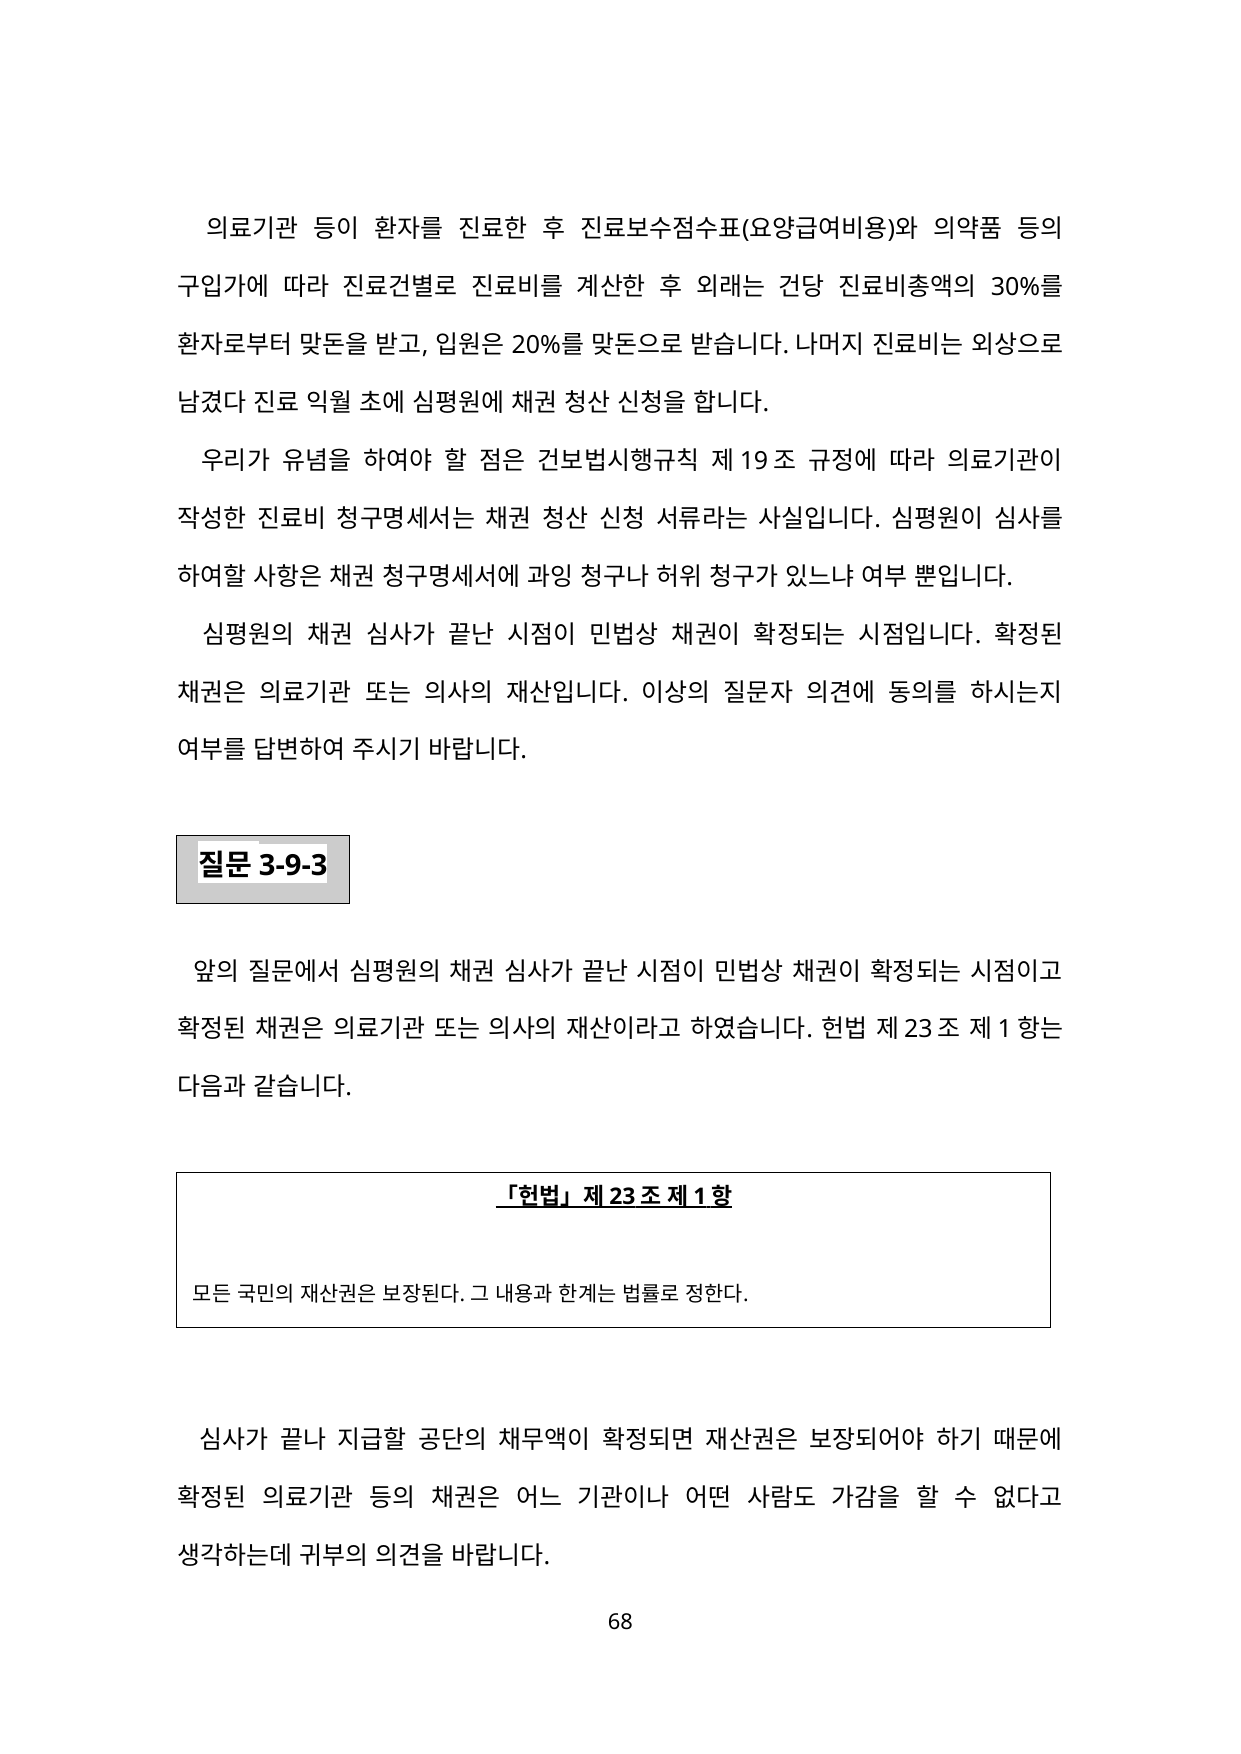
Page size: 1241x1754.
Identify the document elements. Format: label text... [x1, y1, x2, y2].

text 의료기관 등이 환자를 진료한 후 진료보수점수표(요양급여비용)와 의약품 등의 구입가에 따라 진료건별로 진료비를 계산한 후 외래는 건당 진료비총액의 30%를 환자로부터 맞돈을 받고, 입원은 20%를 맞돈으로 받습니다. 나머지 진료비는 외상으로 남겼다 진료 익월 초에 심평원에 채권 청산 신청을 합니다. [169, 207, 1071, 419]
text 앞의 질문에서 심평원의 채권 심사가 끝난 시점이 민법상 채권이 확정되는 시점이고 확정된 채권은 의료기관 또는 의사의 재산이라고 하였습니다. 헌법 제23조 제1항는 다음과 같습니다. [169, 949, 1071, 1103]
text 심사가 끝나 지급할 공단의 채무액이 확정되면 재산권은 보장되어야 하기 때문에 확정된 의료기관 등의 채권은 어느 기관이나 어떤 사람도 가감을 할 수 없다고 생각하는데 귀부의 의견을 바랍니다. [169, 1418, 1071, 1574]
text 심평원의 채권 심사가 끝난 시점이 민법상 채권이 확정되는 시점입니다. 확정된 채권은 의료기관 또는 의사의 재산입니다. 이상의 질문자 의견에 동의를 하시는지 여부를 답변하여 주시기 바랍니다. [169, 612, 1071, 766]
table_header 「헌법」제23조 제1항 모든 국민의 재산권은 보장된다. 그 내용과 한계는 법률로 정한다. [177, 1173, 1050, 1326]
table_header 질문 3-9-3 [177, 836, 349, 903]
text 우리가 유념을 하여야 할 점은 건보법시행규칙 제19조 규정에 따라 의료기관이 작성한 진료비 청구명세서는 채권 청산 신청 서류라는 사실입니다. 심평원이 심사를 하여할 사항은 채권 청구명세서에 과잉 청구나 허위 청구가 있느냐 여부 뿐입니다. [169, 438, 1071, 592]
